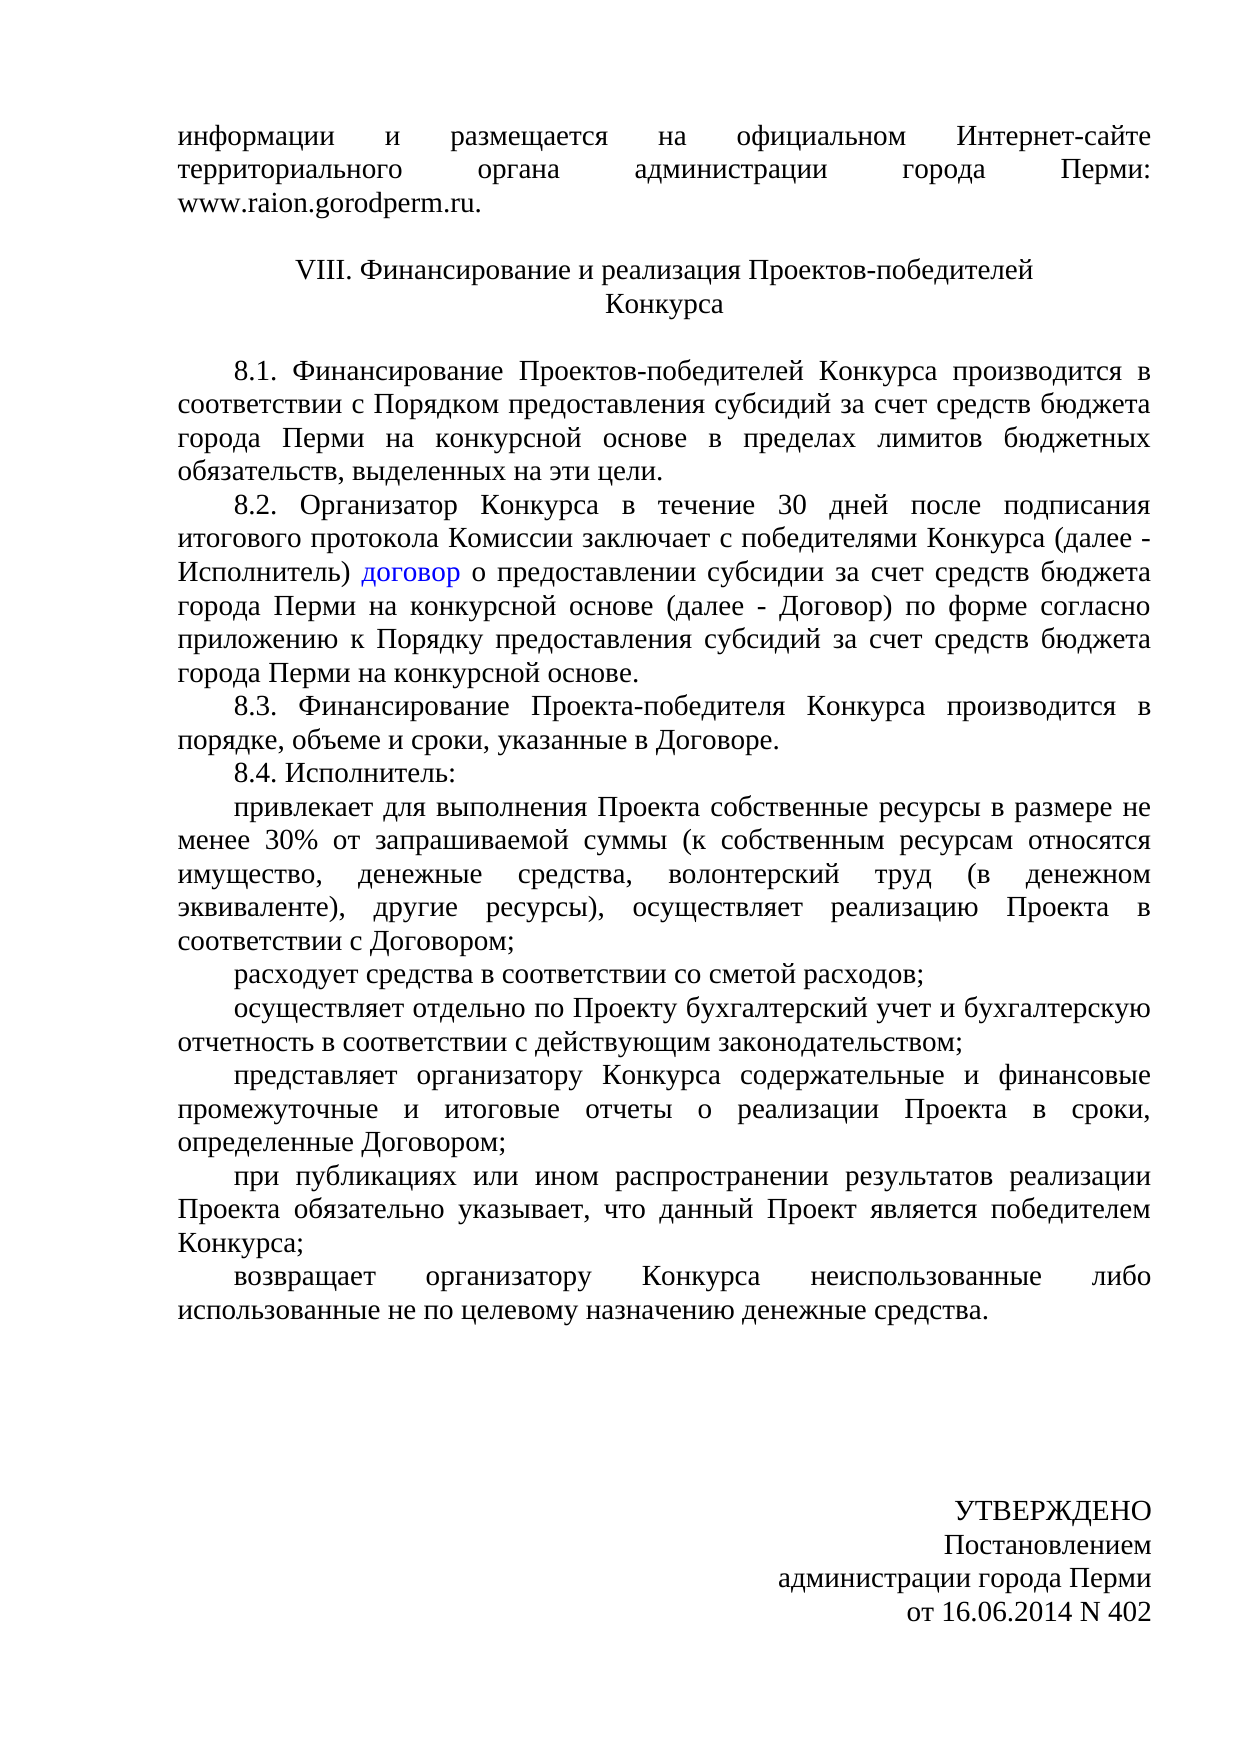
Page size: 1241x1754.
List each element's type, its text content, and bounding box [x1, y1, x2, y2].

text администрации города Перми [177, 1560, 1152, 1594]
text 8.2. Организатор Конкурса в течение 30 дней после подписания итогового протокола Комиссии заключает с победителями Конкурса (далее - Исполнитель) договор о предоставлении субсидии за счет средств бюджета города Перми на конкурсной основе (далее - Договор) по форме согласно приложению к Порядку предоставления субсидий за счет средств бюджета города Перми на конкурсной основе. [177, 487, 1152, 688]
text представляет организатору Конкурса содержательные и финансовые промежуточные и итоговые отчеты о реализации Проекта в сроки, определенные Договором; [177, 1057, 1152, 1158]
text Конкурса [177, 286, 1152, 319]
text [177, 118, 1152, 219]
text 8.3. Финансирование Проекта-победителя Конкурса производится в порядке, объеме и сроки, указанные в Договоре. [177, 688, 1152, 755]
text УТВЕРЖДЕНО [177, 1493, 1152, 1527]
text от 16.06.2014 N 402 [177, 1594, 1152, 1627]
text 8.1. Финансирование Проектов-победителей Конкурса производится в соответствии с Порядком предоставления субсидий за счет средств бюджета города Перми на конкурсной основе в пределах лимитов бюджетных обязательств, выделенных на эти цели. [177, 353, 1152, 487]
text 8.4. Исполнитель: [177, 755, 1152, 789]
text Постановлением [177, 1527, 1152, 1560]
text VIII. Финансирование и реализация Проектов-победителей [177, 252, 1152, 286]
text осуществляет отдельно по Проекту бухгалтерский учет и бухгалтерскую отчетность в соответствии с действующим законодательством; [177, 990, 1152, 1057]
text привлекает для выполнения Проекта собственные ресурсы в размере не менее 30% от запрашиваемой суммы (к собственным ресурсам относятся имущество, денежные средства, волонтерский труд (в денежном эквиваленте), другие ресурсы), осуществляет реализацию Проекта в соответствии с Договором; [177, 789, 1152, 957]
text расходует средства в соответствии со сметой расходов; [177, 957, 1152, 990]
text при публикациях или ином распространении результатов реализации Проекта обязательно указывает, что данный Проект является победителем Конкурса; [177, 1158, 1152, 1258]
text возвращает организатору Конкурса неиспользованные либо использованные не по целевому назначению денежные средства. [177, 1258, 1152, 1326]
